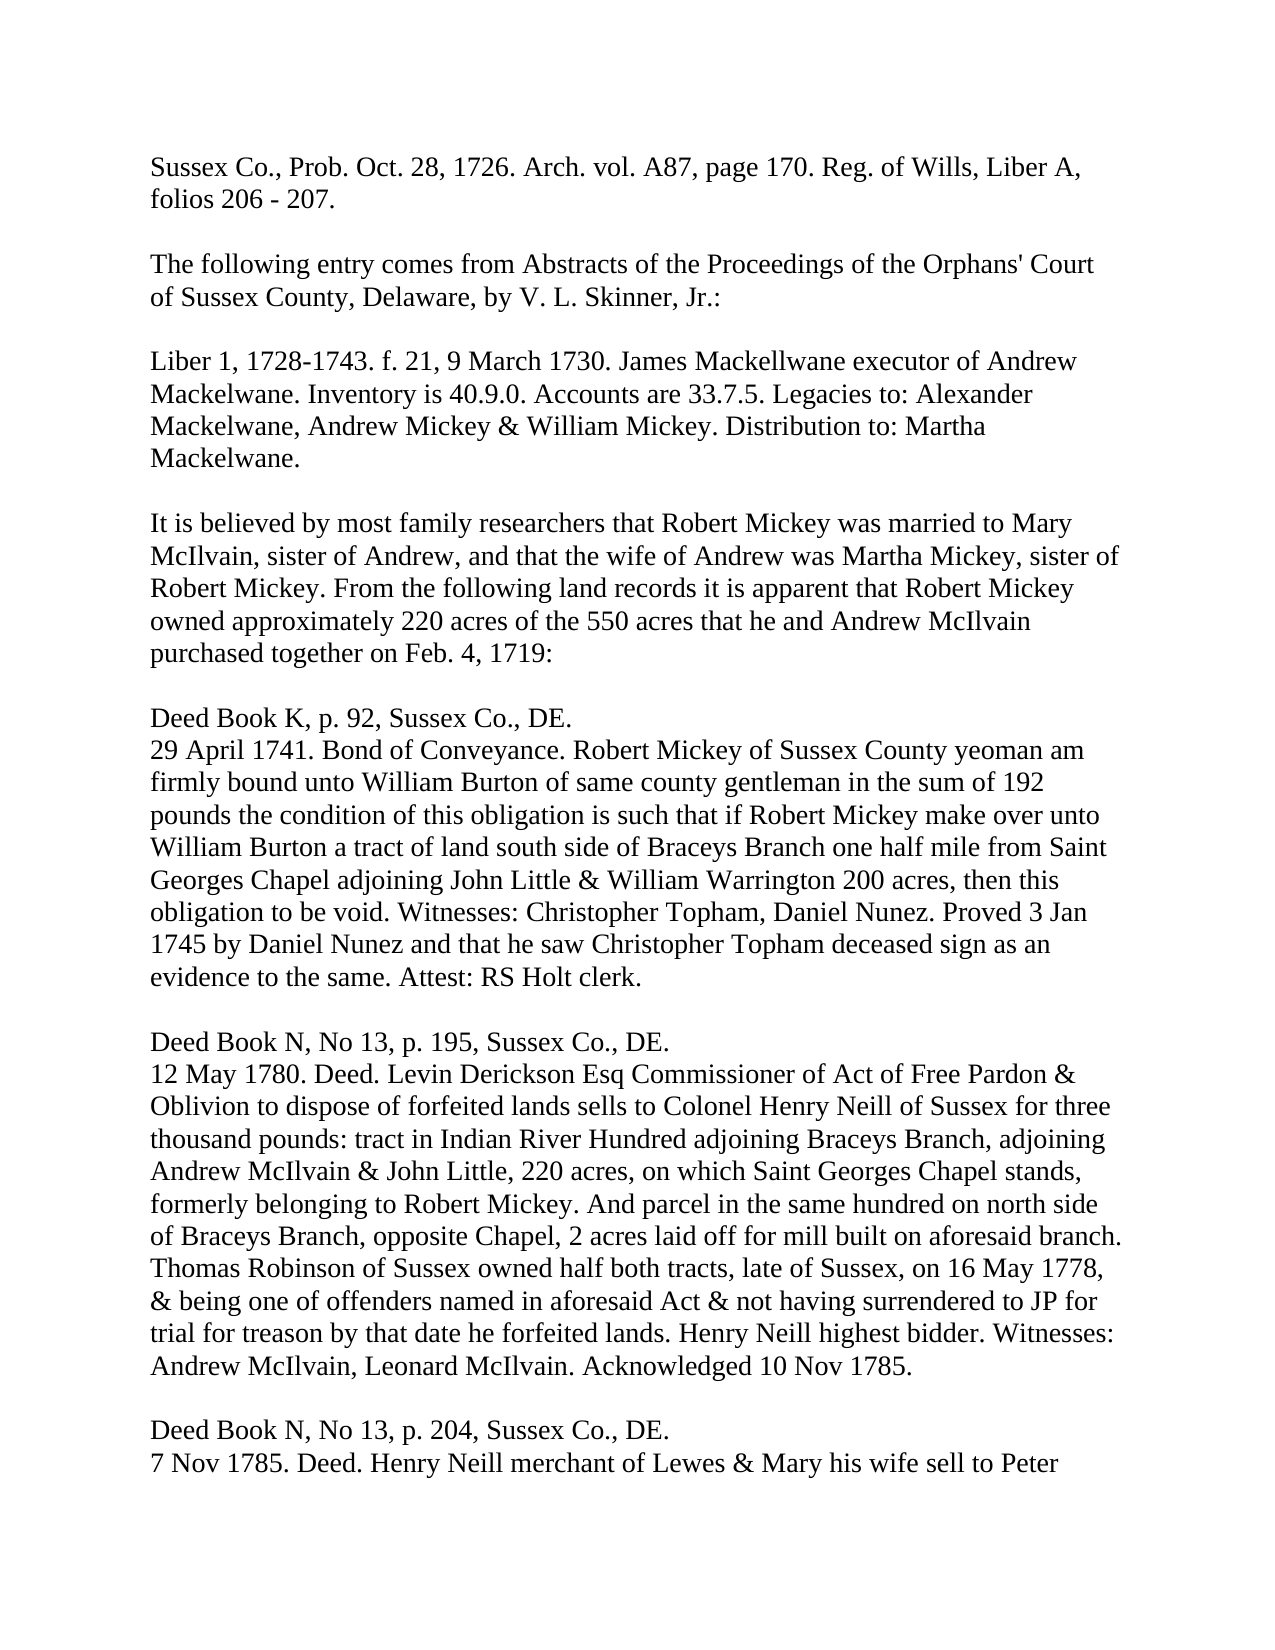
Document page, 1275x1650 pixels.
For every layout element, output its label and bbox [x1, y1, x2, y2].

text [150, 150, 1125, 1478]
